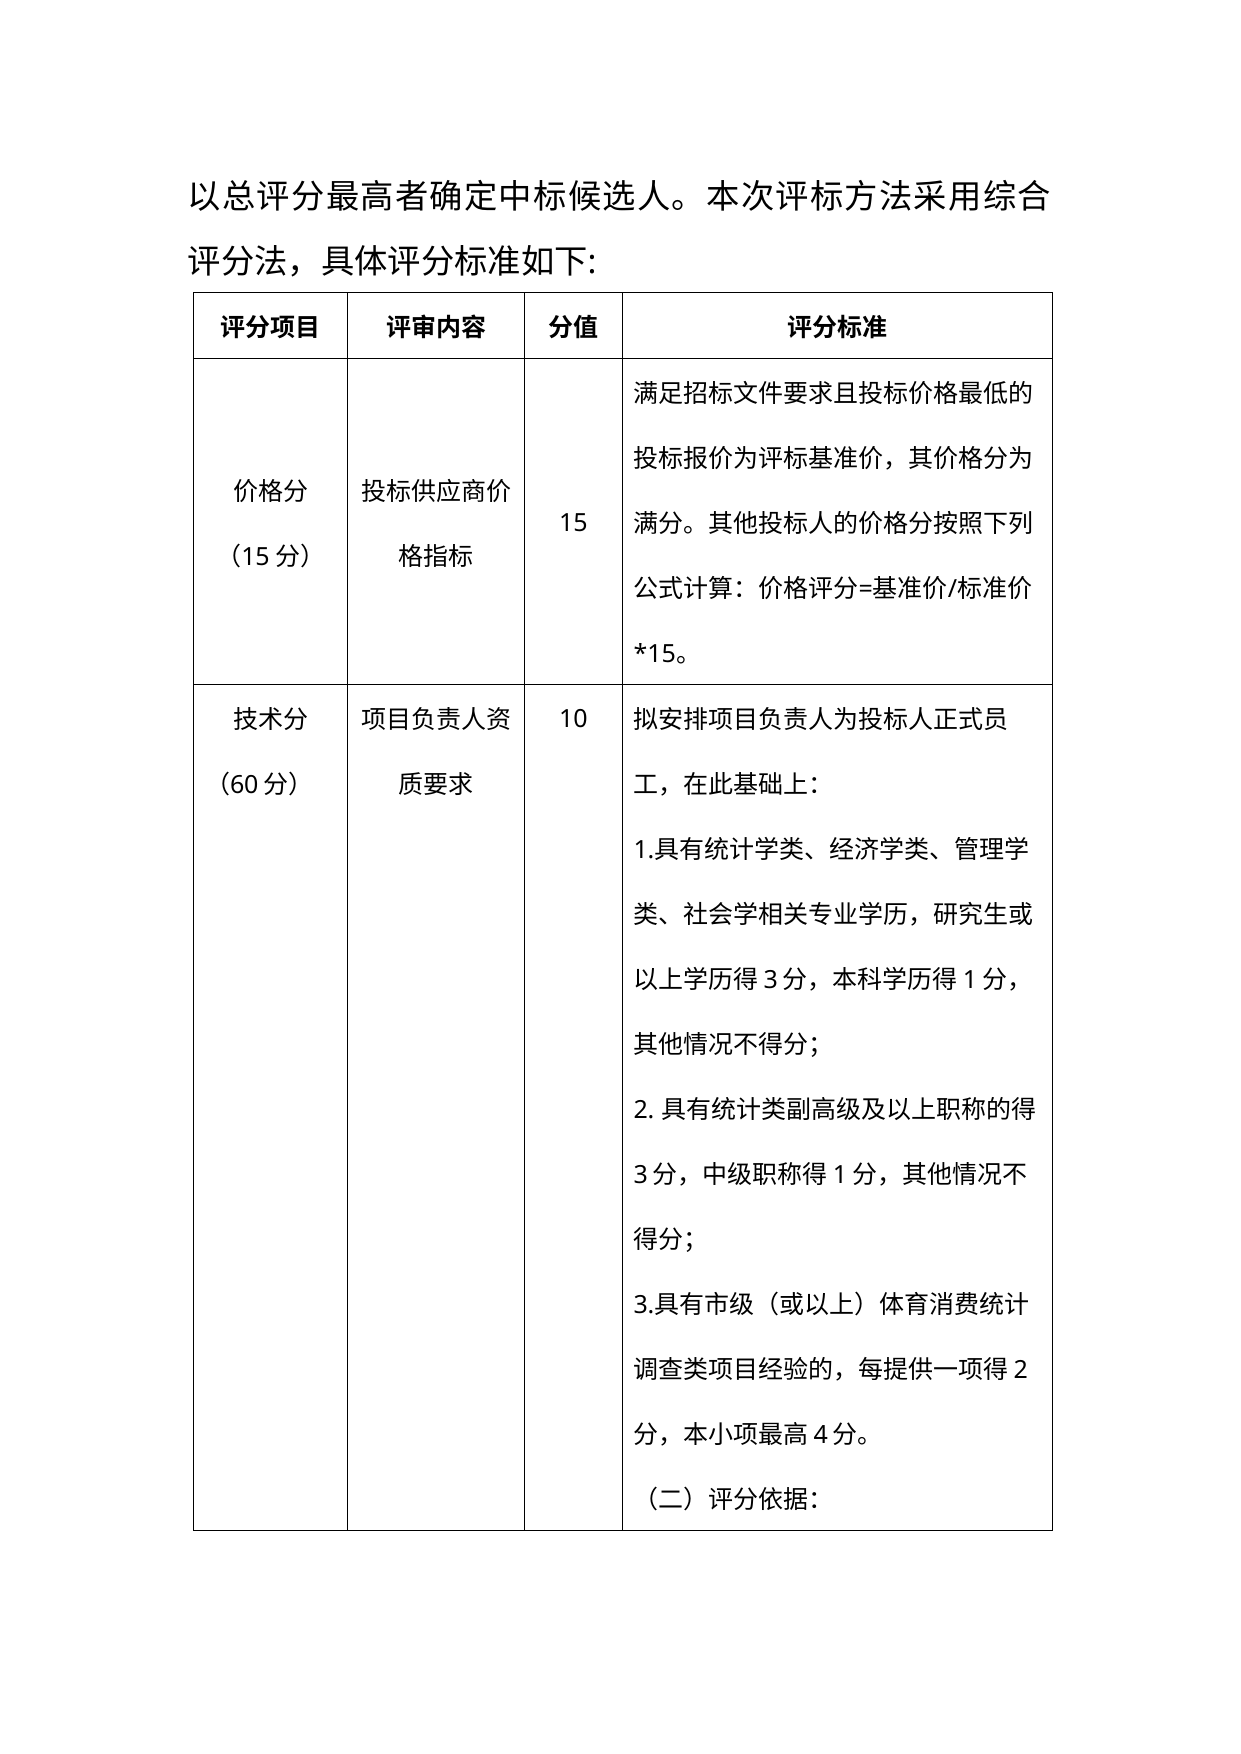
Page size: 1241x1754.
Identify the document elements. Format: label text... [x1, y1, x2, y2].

table_cell 15 [525, 359, 622, 684]
table_cell 技术分 （60分） [194, 685, 347, 1530]
table_header 评分项目 [194, 293, 347, 358]
table_cell 投标供应商价格指标 [348, 359, 524, 684]
table_cell 满足招标文件要求且投标价格最低的投标报价为评标基准价，其价格分为满分。其他投标人的价格分按照下列公式计算：价格评分=基准价/标准价*15。 [623, 359, 1052, 684]
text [187, 162, 1053, 292]
table_header 分值 [525, 293, 622, 358]
table_cell 10 [525, 685, 622, 1530]
table_header 评分标准 [623, 293, 1052, 358]
table_cell 项目负责人资质要求 [348, 685, 524, 1530]
table_header 评审内容 [348, 293, 524, 358]
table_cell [623, 685, 1052, 1530]
table_cell 价格分 （15分） [194, 359, 347, 684]
